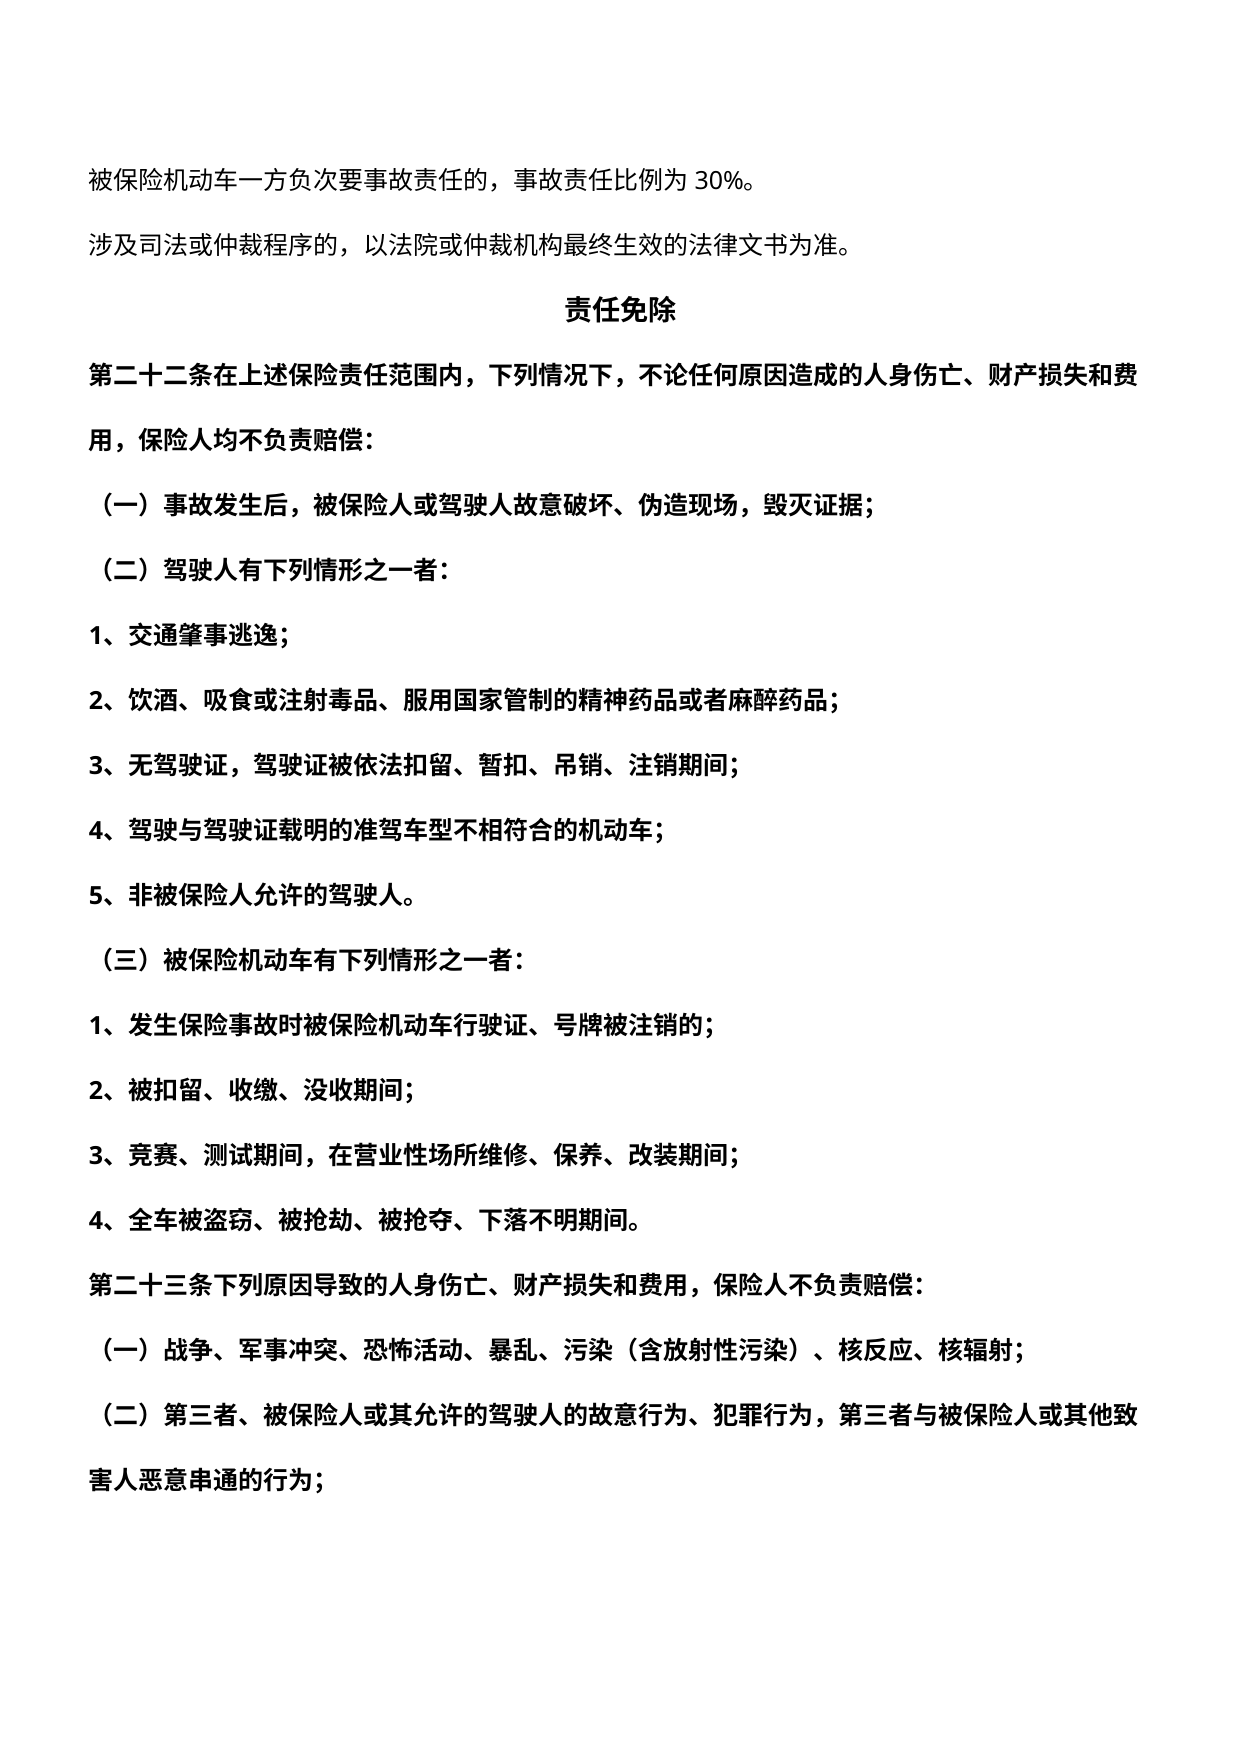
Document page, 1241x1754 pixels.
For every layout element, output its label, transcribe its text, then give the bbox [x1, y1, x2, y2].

text 第二十三条下列原因导致的人身伤亡、财产损失和费用，保险人不负责赔偿： [89, 1251, 1152, 1316]
text （二）第三者、被保险人或其允许的驾驶人的故意行为、犯罪行为，第三者与被保险人或其他致害人恶意串通的行为； [89, 1381, 1152, 1511]
text （二）驾驶人有下列情形之一者： [89, 536, 1152, 601]
text 第二十二条在上述保险责任范围内，下列情况下，不论任何原因造成的人身伤亡、财产损失和费用，保险人均不负责赔偿： [89, 341, 1152, 471]
text （一）事故发生后，被保险人或驾驶人故意破坏、伪造现场，毁灭证据； [89, 471, 1152, 536]
text 被保险机动车一方负次要事故责任的，事故责任比例为 30%。 [89, 146, 1152, 211]
text 3、竞赛、测试期间，在营业性场所维修、保养、改装期间； [89, 1121, 1152, 1186]
text 2、被扣留、收缴、没收期间； [89, 1056, 1152, 1121]
text 3、无驾驶证，驾驶证被依法扣留、暂扣、吊销、注销期间； [89, 731, 1152, 796]
text （三）被保险机动车有下列情形之一者： [89, 926, 1152, 991]
text 4、驾驶与驾驶证载明的准驾车型不相符合的机动车； [89, 796, 1152, 861]
text 1、交通肇事逃逸； [89, 601, 1152, 666]
subtitle 责任免除 [89, 276, 1152, 341]
text （一）战争、军事冲突、恐怖活动、暴乱、污染（含放射性污染）、核反应、核辐射； [89, 1316, 1152, 1381]
text 涉及司法或仲裁程序的，以法院或仲裁机构最终生效的法律文书为准。 [89, 211, 1152, 276]
text 4、全车被盗窃、被抢劫、被抢夺、下落不明期间。 [89, 1186, 1152, 1251]
text 1、发生保险事故时被保险机动车行驶证、号牌被注销的； [89, 991, 1152, 1056]
text 5、非被保险人允许的驾驶人。 [89, 861, 1152, 926]
text 2、饮酒、吸食或注射毒品、服用国家管制的精神药品或者麻醉药品； [89, 666, 1152, 731]
